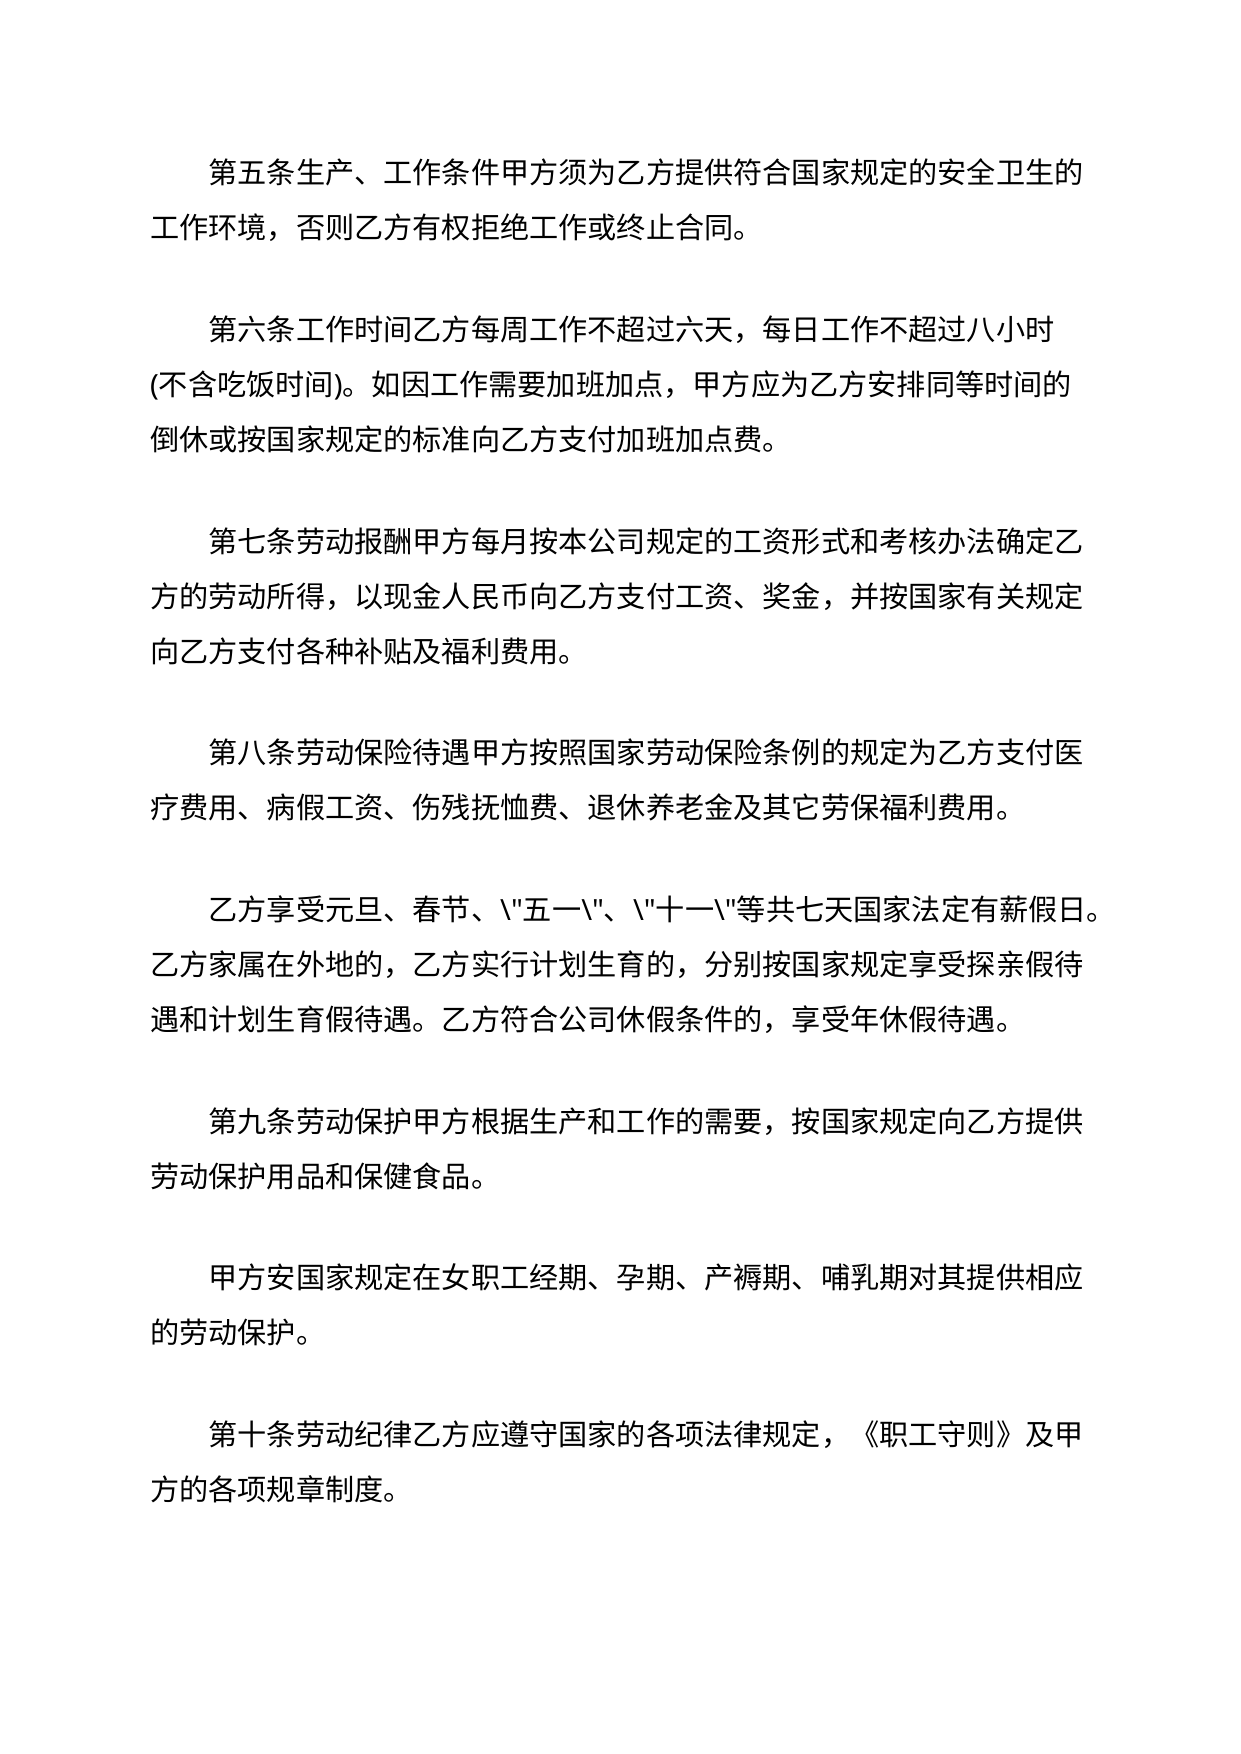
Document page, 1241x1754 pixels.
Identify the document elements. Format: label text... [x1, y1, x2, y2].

text 甲方安国家规定在女职工经期、孕期、产褥期、哺乳期对其提供相应的劳动保护。 [150, 1255, 1090, 1352]
text 第八条劳动保险待遇甲方按照国家劳动保险条例的规定为乙方支付医疗费用、病假工资、伤残抚恤费、退休养老金及其它劳保福利费用。 [150, 730, 1090, 827]
text 第十条劳动纪律乙方应遵守国家的各项法律规定，《职工守则》及甲方的各项规章制度。 [150, 1412, 1090, 1509]
text 乙方享受元旦、春节、\"五一\"、\"十一\"等共七天国家法定有薪假日。乙方家属在外地的，乙方实行计划生育的，分别按国家规定享受探亲假待遇和计划生育假待遇。乙方符合公司休假条件的，享受年休假待遇。 [150, 887, 1090, 1039]
text 第五条生产、工作条件甲方须为乙方提供符合国家规定的安全卫生的工作环境，否则乙方有权拒绝工作或终止合同。 [150, 150, 1090, 247]
text 第七条劳动报酬甲方每月按本公司规定的工资形式和考核办法确定乙方的劳动所得，以现金人民币向乙方支付工资、奖金，并按国家有关规定向乙方支付各种补贴及福利费用。 [150, 518, 1090, 670]
text 第九条劳动保护甲方根据生产和工作的需要，按国家规定向乙方提供劳动保护用品和保健食品。 [150, 1098, 1090, 1195]
text 第六条工作时间乙方每周工作不超过六天，每日工作不超过八小时(不含吃饭时间)。如因工作需要加班加点，甲方应为乙方安排同等时间的倒休或按国家规定的标准向乙方支付加班加点费。 [150, 307, 1090, 459]
